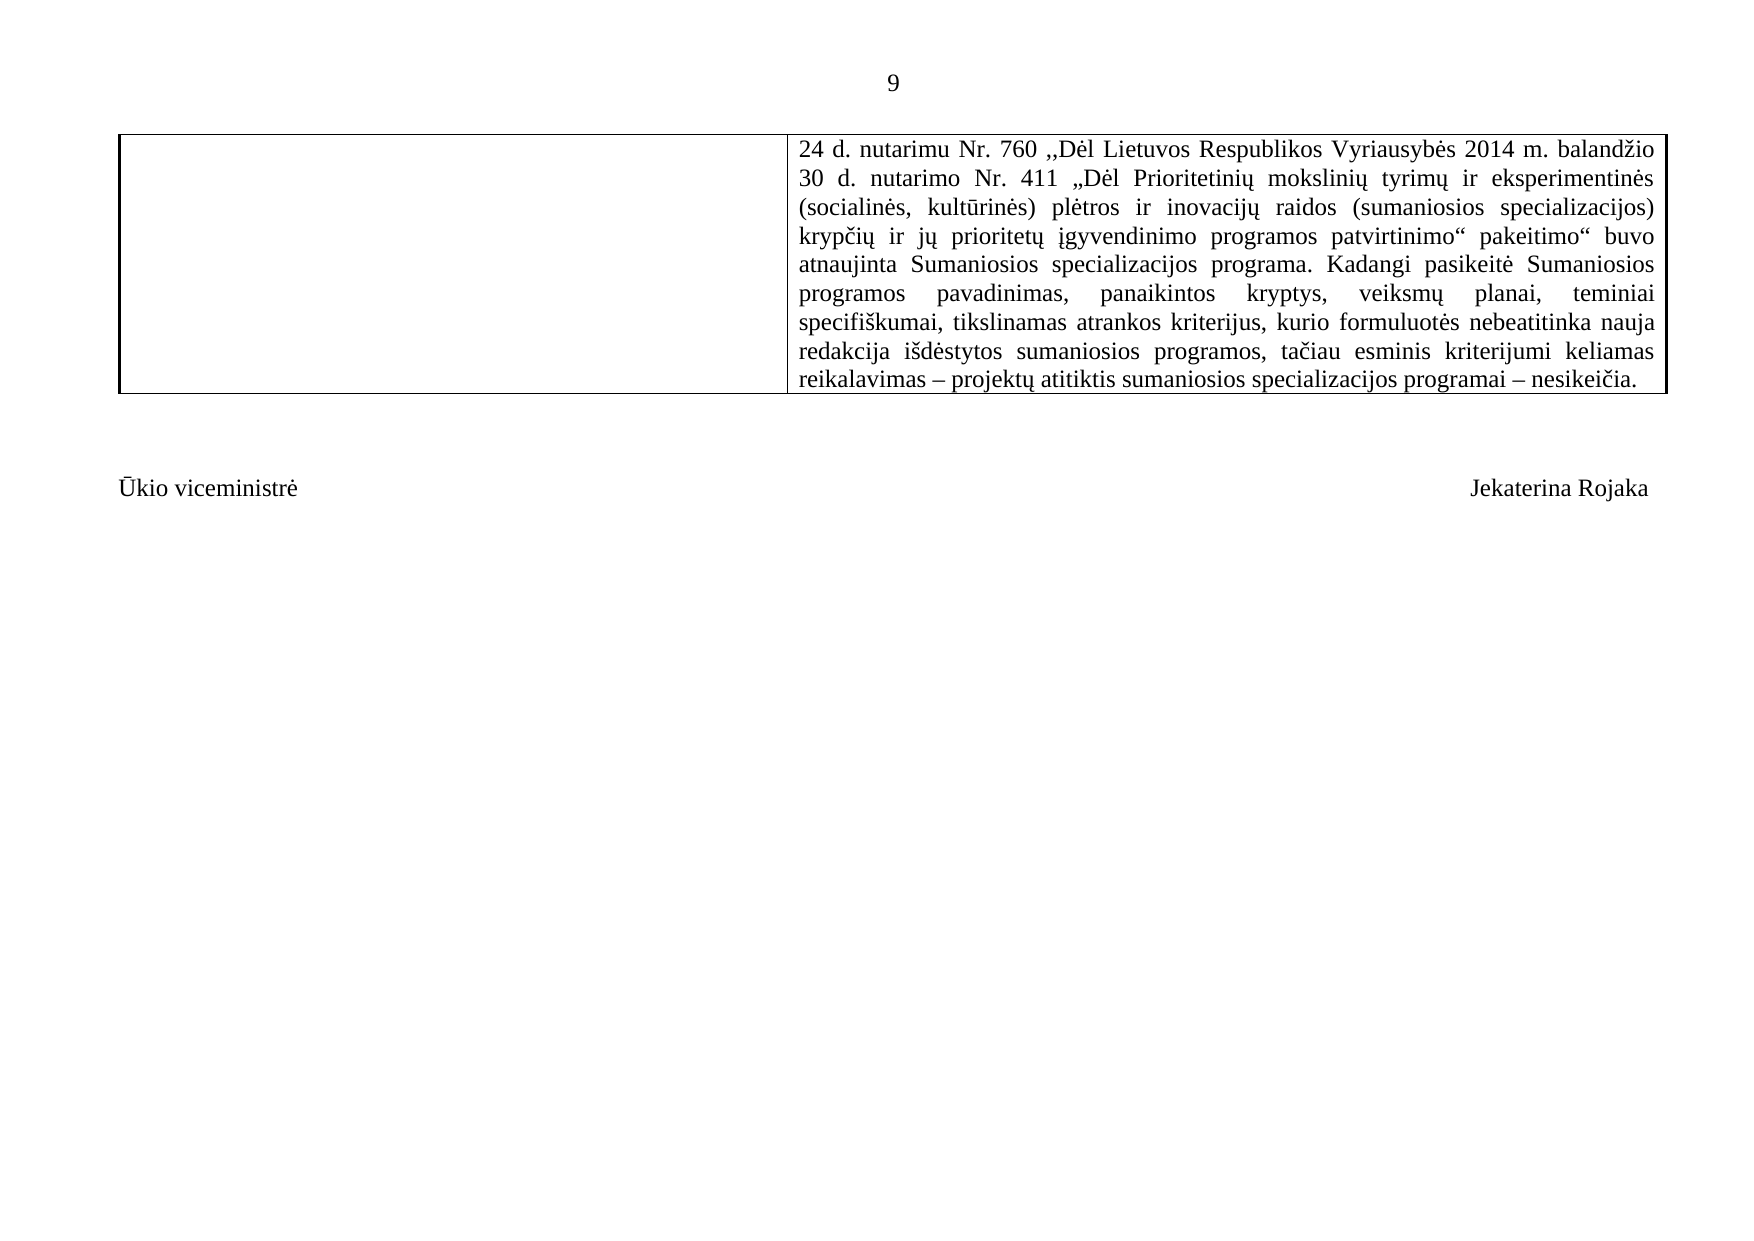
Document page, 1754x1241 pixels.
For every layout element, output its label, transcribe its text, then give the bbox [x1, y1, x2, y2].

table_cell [121, 135, 787, 393]
text Ūkio viceministrė Jekaterina Rojaka [118, 473, 1668, 502]
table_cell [788, 135, 1665, 393]
